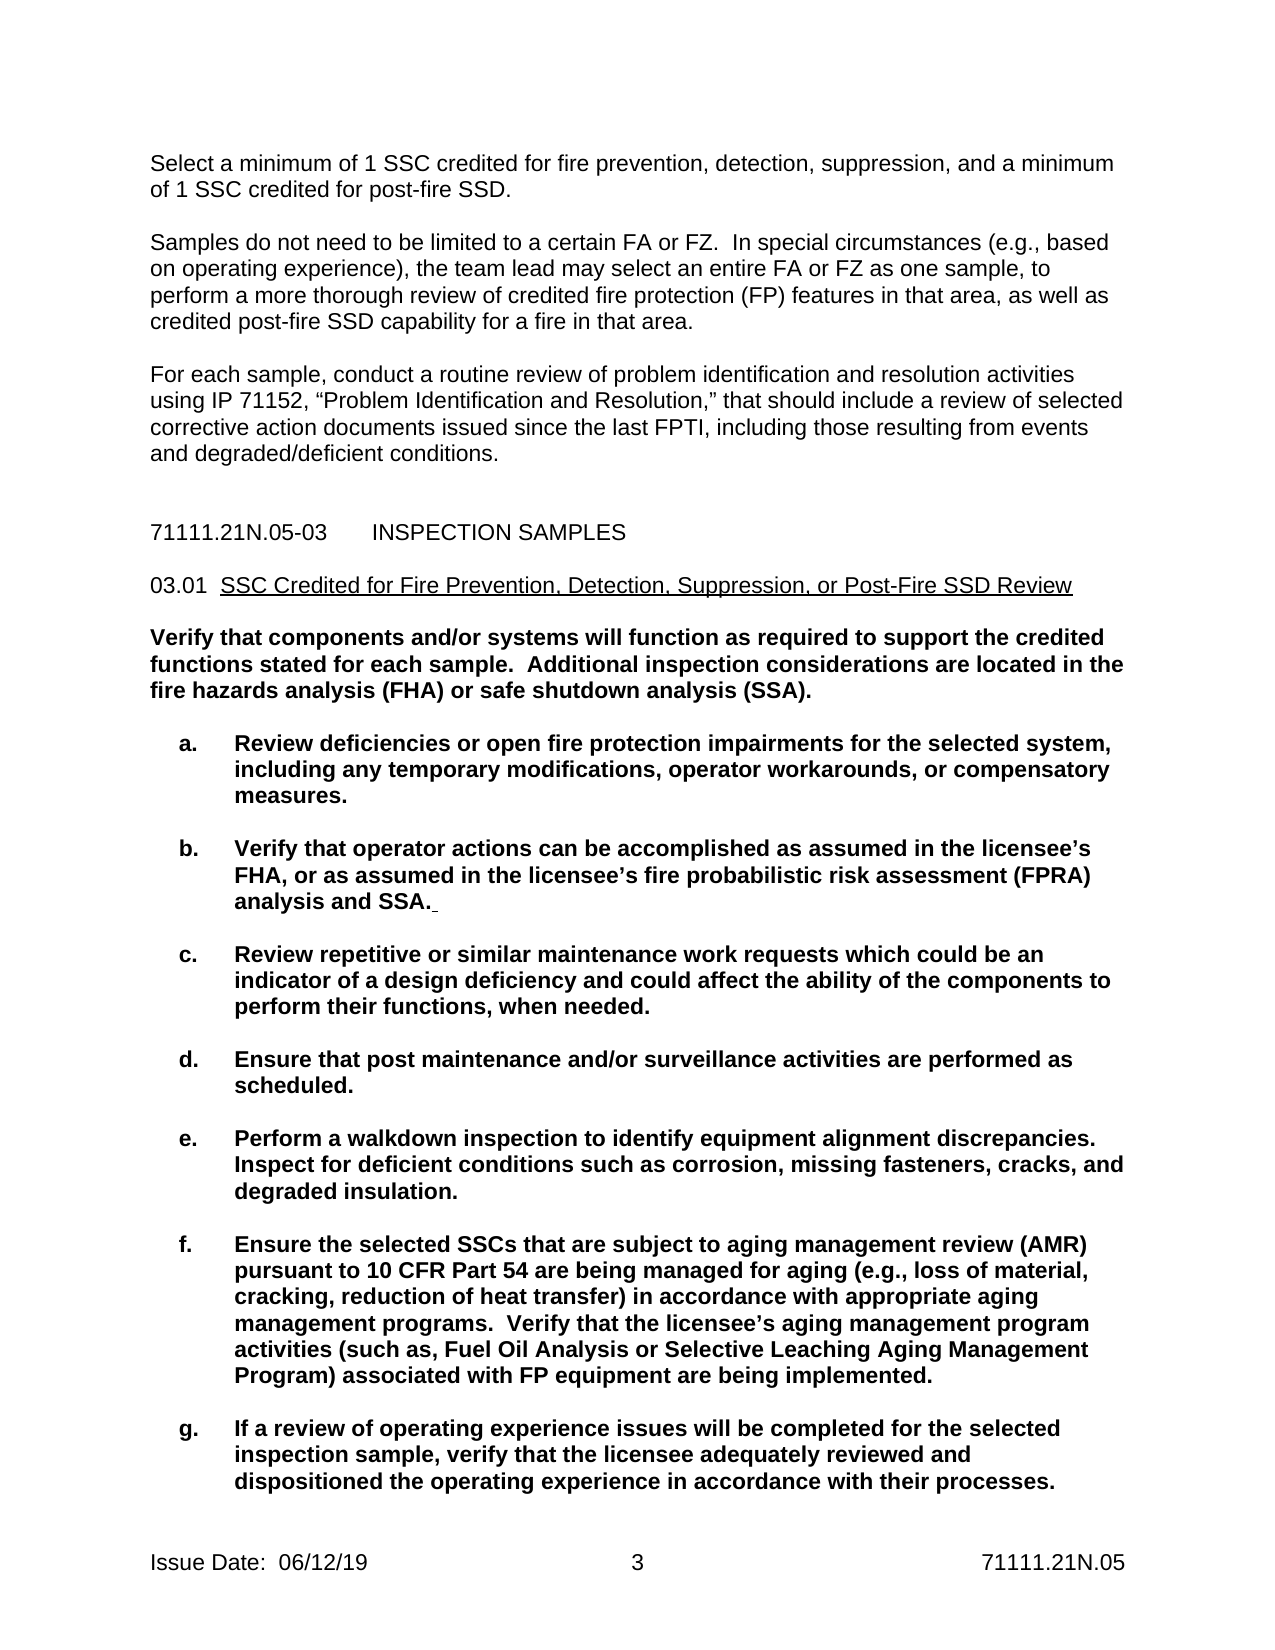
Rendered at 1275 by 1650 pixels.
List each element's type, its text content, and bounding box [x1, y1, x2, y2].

list Ensure that post maintenance and/or surveillance activities are performed as scheduled. [178, 1046, 1125, 1099]
text For each sample, conduct a routine review of problem identification and resolution activities using IP 71152, “Problem Identification and Resolution,” that should include a review of selected corrective action documents issued since the last FPTI, including those resulting from events and degraded/deficient conditions. [150, 361, 1125, 466]
list If a review of operating experience issues will be completed for the selected inspection sample, verify that the licensee adequately reviewed and dispositioned the operating experience in accordance with their processes. [178, 1415, 1125, 1494]
list Ensure the selected SSCs that are subject to aging management review (AMR) pursuant to 10 CFR Part 54 are being managed for aging (e.g., loss of material, cracking, reduction of heat transfer) in accordance with appropriate aging management programs. Verify that the licensee’s aging management program activities (such as, Fuel Oil Analysis or Selective Leaching Aging Management Program) associated with FP equipment are being implemented. [178, 1231, 1125, 1389]
text 03.01 SSC Credited for Fire Prevention, Detection, Suppression, or Post-Fire SSD Review [150, 572, 1125, 598]
list Review deficiencies or open fire protection impairments for the selected system, including any temporary modifications, operator workarounds, or compensatory measures. [178, 730, 1125, 809]
text 71111.21N.05-03 INSPECTION SAMPLES [150, 519, 1125, 545]
text Samples do not need to be limited to a certain FA or FZ. In special circumstances (e.g., based on operating experience), the team lead may select an entire FA or FZ as one sample, to perform a more thorough review of credited fire protection (FP) features in that area, as well as credited post-fire SSD capability for a fire in that area. [150, 229, 1125, 334]
list Review repetitive or similar maintenance work requests which could be an indicator of a design deficiency and could affect the ability of the components to perform their functions, when needed. [178, 941, 1125, 1020]
list Perform a walkdown inspection to identify equipment alignment discrepancies. Inspect for deficient conditions such as corrosion, missing fasteners, cracks, and degraded insulation. [178, 1125, 1125, 1204]
text Select a minimum of 1 SSC credited for fire prevention, detection, suppression, and a minimum of 1 SSC credited for post-fire SSD. [150, 150, 1125, 203]
list Verify that operator actions can be accomplished as assumed in the licensee’s FHA, or as assumed in the licensee’s fire probabilistic risk assessment (FPRA) analysis and SSA. [178, 835, 1125, 914]
text Verify that components and/or systems will function as required to support the credited functions stated for each sample. Additional inspection considerations are located in the fire hazards analysis (FHA) or safe shutdown analysis (SSA). [150, 624, 1125, 703]
